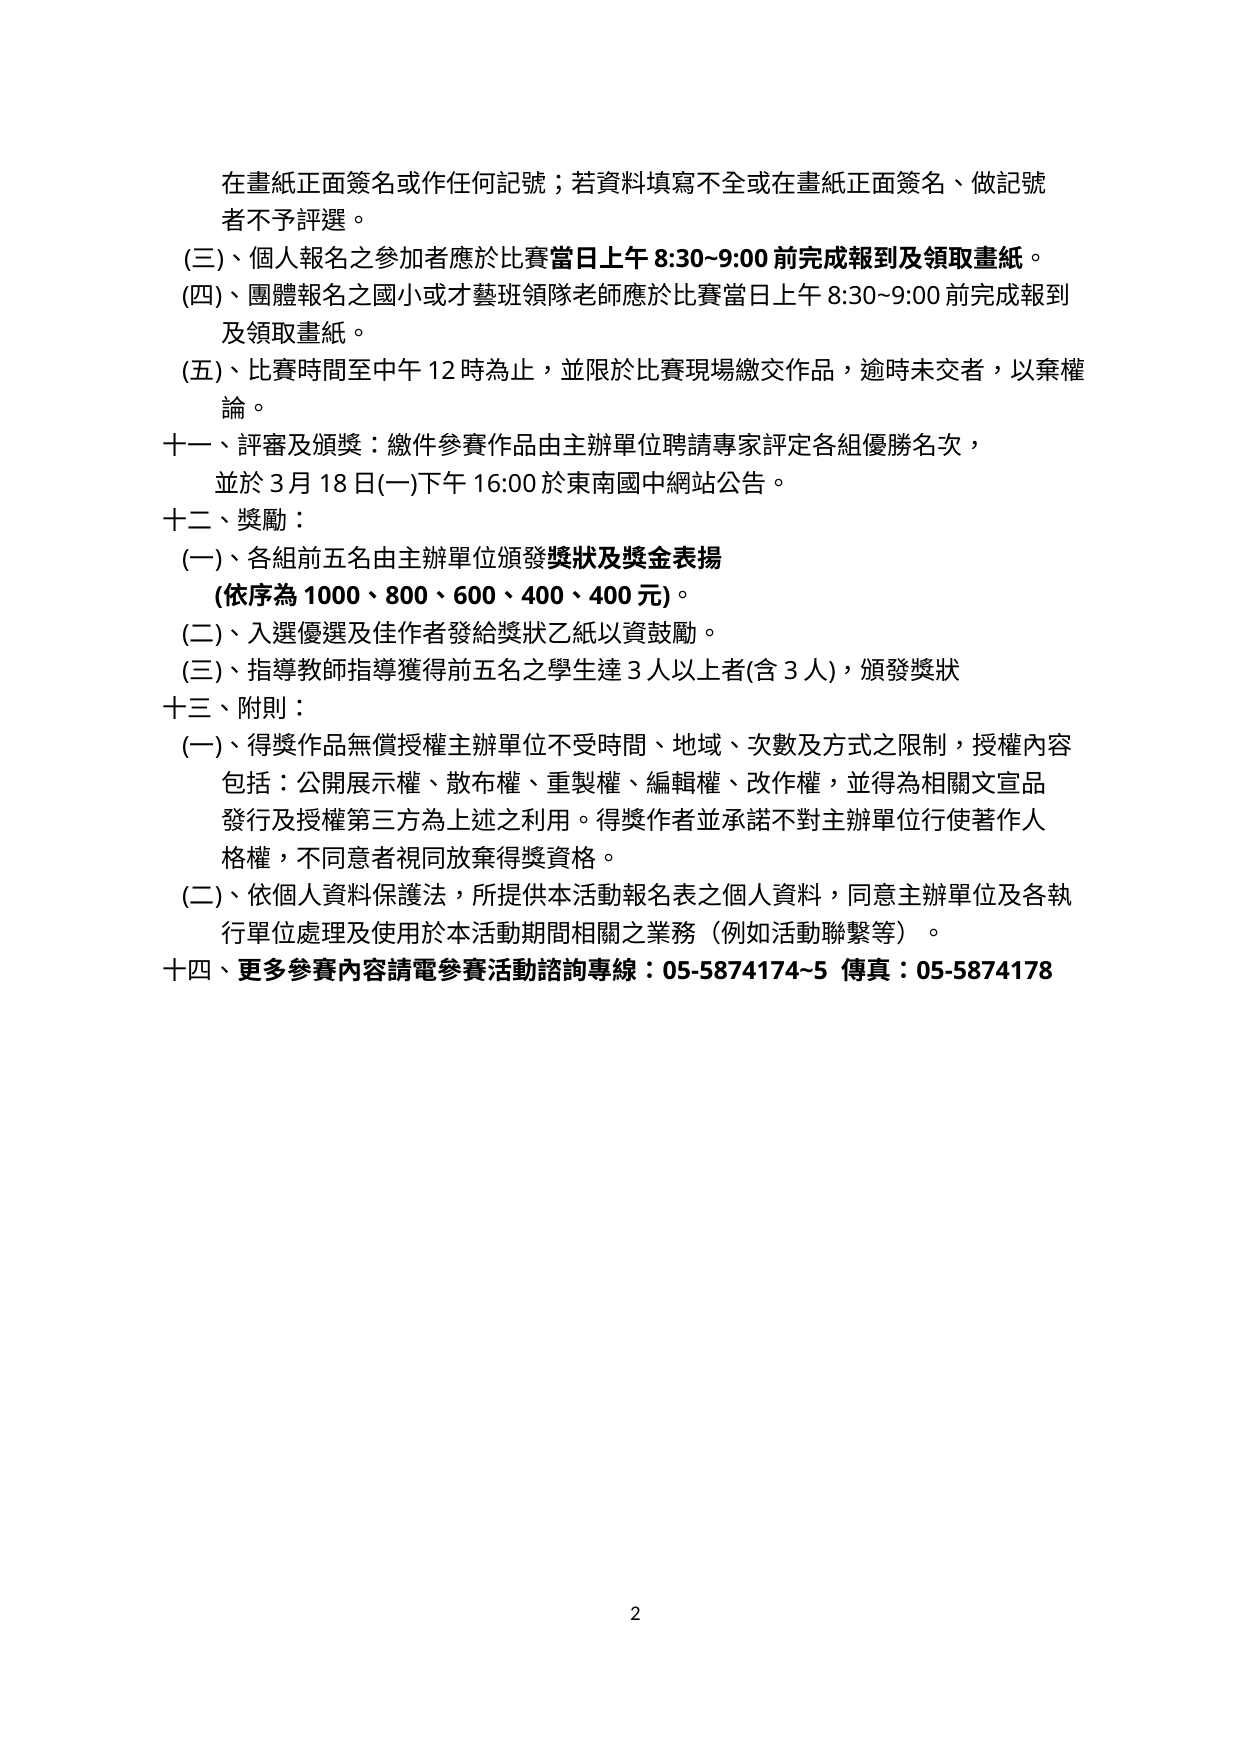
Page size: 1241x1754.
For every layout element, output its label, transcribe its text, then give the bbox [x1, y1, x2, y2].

list (三)、指導教師指導獲得前五名之學生達3人以上者(含3人)，頒發獎狀 [162, 650, 1107, 687]
list 發行及授權第三方為上述之利用。得獎作者並承諾不對主辦單位行使著作人 [162, 800, 1107, 837]
list 十四、更多參賽內容請電參賽活動諮詢專線：05-5874174~5 傳真：05-5874178 [162, 950, 1107, 987]
list 包括：公開展示權、散布權、重製權、編輯權、改作權，並得為相關文宣品 [162, 762, 1107, 800]
list (依序為1000、800、600、400、400元)。 [162, 575, 1107, 612]
list (四)、團體報名之國小或才藝班領隊老師應於比賽當日上午8:30~9:00前完成報到 [162, 275, 1107, 312]
list 十二、獎勵： [162, 500, 1107, 537]
list 並於3月18日(一)下午16:00於東南國中網站公告。 [162, 462, 1107, 500]
list (三)、個人報名之參加者應於比賽當日上午8:30~9:00前完成報到及領取畫紙。 [162, 237, 1107, 275]
list 十三、附則： [162, 687, 1107, 725]
list (一)、得獎作品無償授權主辦單位不受時間、地域、次數及方式之限制，授權內容 [162, 725, 1107, 762]
list (五)、比賽時間至中午12時為止，並限於比賽現場繳交作品，逾時未交者，以棄權 [162, 350, 1107, 387]
list 行單位處理及使用於本活動期間相關之業務（例如活動聯繫等）。 [162, 912, 1107, 950]
list 十一、評審及頒獎：繳件參賽作品由主辦單位聘請專家評定各組優勝名次， [162, 425, 1107, 462]
list 在畫紙正面簽名或作任何記號；若資料填寫不全或在畫紙正面簽名、做記號 [162, 162, 1107, 200]
list 者不予評選。 [162, 200, 1107, 237]
list 論。 [162, 387, 1107, 425]
list (二)、依個人資料保護法，所提供本活動報名表之個人資料，同意主辦單位及各執 [162, 875, 1107, 912]
list (一)、各組前五名由主辦單位頒發獎狀及獎金表揚 [162, 537, 1107, 575]
list (二)、入選優選及佳作者發給獎狀乙紙以資鼓勵。 [162, 612, 1107, 650]
list 格權，不同意者視同放棄得獎資格。 [162, 837, 1107, 875]
list 及領取畫紙。 [162, 312, 1107, 350]
